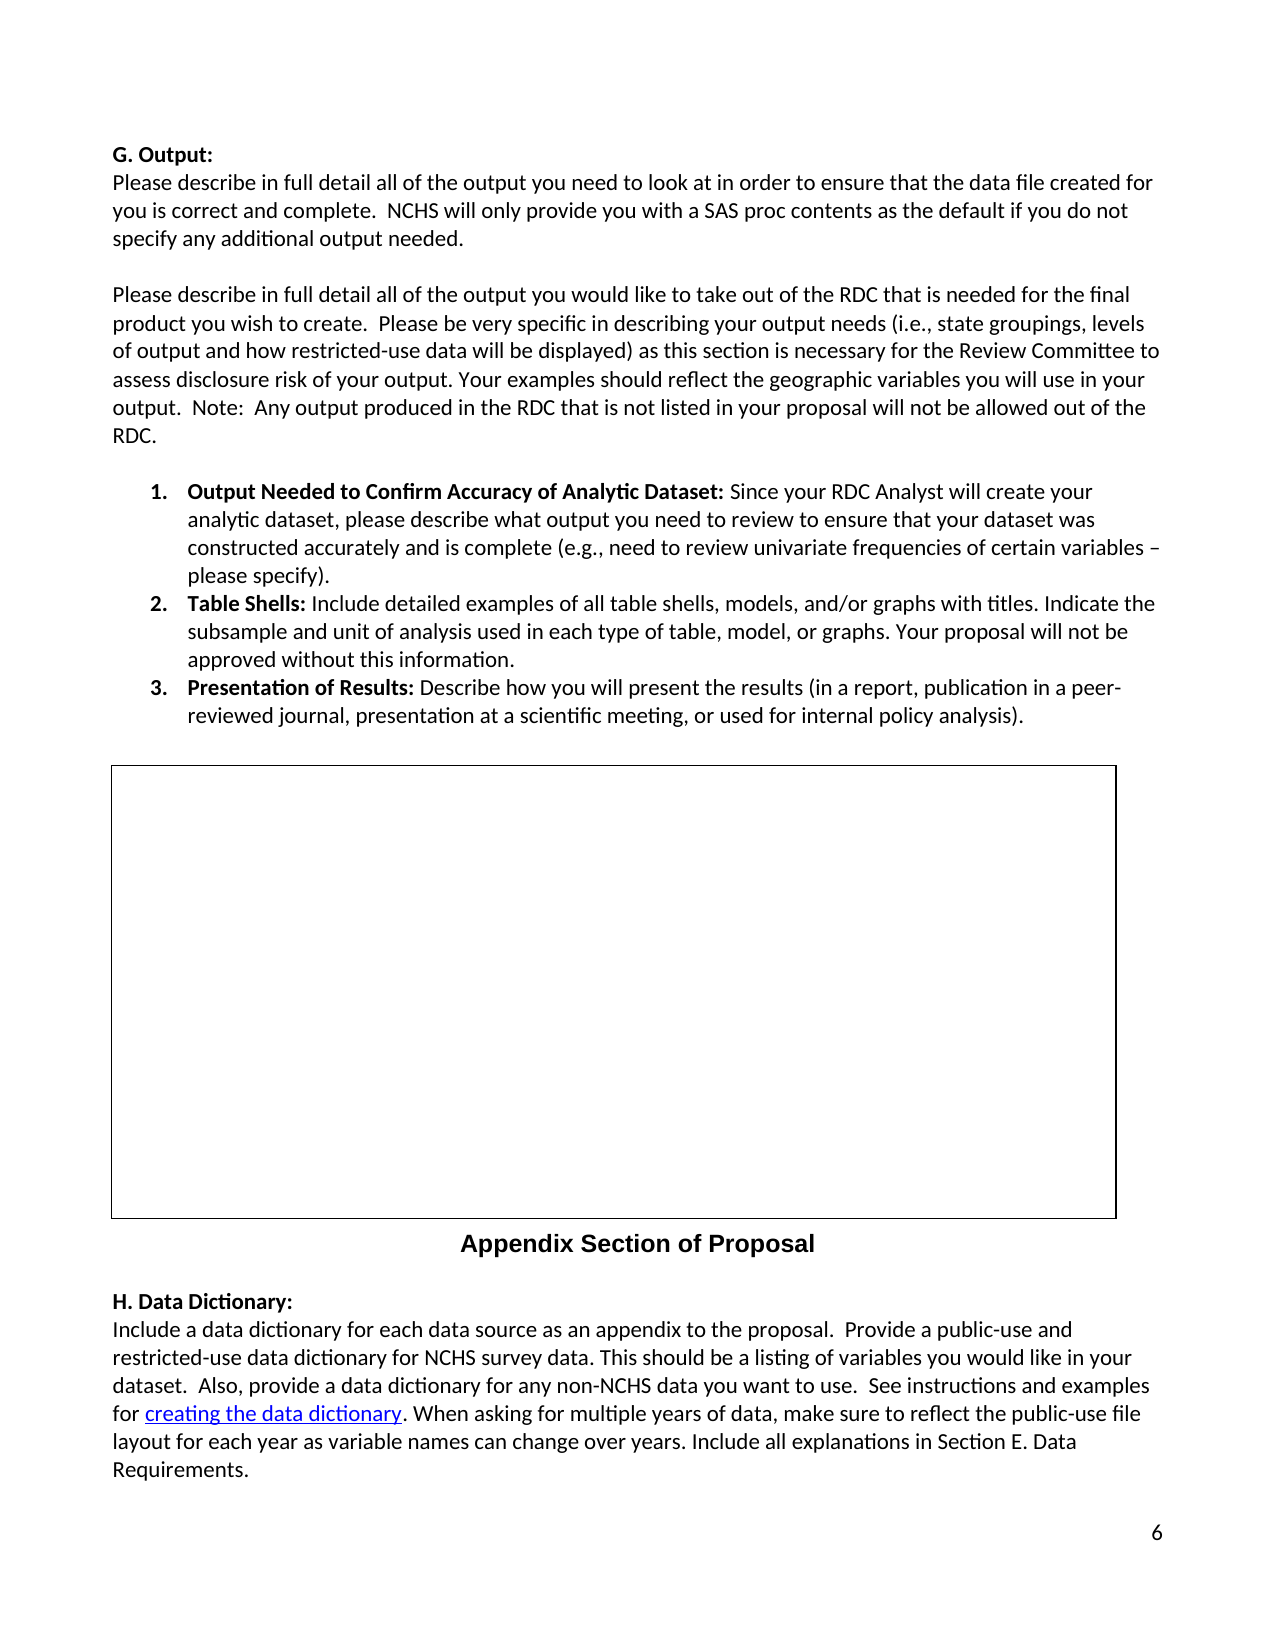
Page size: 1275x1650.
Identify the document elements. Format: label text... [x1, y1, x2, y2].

subtitle Presentation of Results: Describe how you will present the results (in a report, publication in a peer-reviewed journal, presentation at a scientific meeting, or used for internal policy analysis). [150, 673, 1162, 729]
text Appendix Section of Proposal [112, 814, 1162, 1258]
text Please describe in full detail all of the output you need to look at in order to ensure that the data file created for you is correct and complete. NCHS will only provide you with a SAS proc contents as the default if you do not specify any additional output needed. [112, 168, 1162, 253]
text Please describe in full detail all of the output you would like to take out of the RDC that is needed for the final product you wish to create. Please be very specific in describing your output needs (i.e., state groupings, levels of output and how restricted-use data will be displayed) as this section is necessary for the Review Committee to assess disclosure risk of your output. Your examples should reflect the geographic variables you will use in your output. Note: Any output produced in the RDC that is not listed in your proposal will not be allowed out of the RDC. [112, 281, 1162, 449]
subtitle G. Output: [112, 141, 1162, 168]
subtitle Include a data dictionary for each data source as an appendix to the proposal. Provide a public-use and restricted-use data dictionary for NCHS survey data. This should be a listing of variables you would like in your dataset. Also, provide a data dictionary for any non-NCHS data you want to use. See instructions and examples for creating the data dictionary. When asking for multiple years of data, make sure to reflect the public-use file layout for each year as variable names can change over years. Include all explanations in Section E. Data Requirements. [112, 1315, 1162, 1483]
subtitle Output Needed to Confirm Accuracy of Analytic Dataset: Since your RDC Analyst will create your analytic dataset, please describe what output you need to review to ensure that your dataset was constructed accurately and is complete (e.g., need to review univariate frequencies of certain variables – please specify). [150, 477, 1162, 589]
subtitle H. Data Dictionary: [112, 1287, 1162, 1315]
subtitle Table Shells: Include detailed examples of all table shells, models, and/or graphs with titles. Indicate the subsample and unit of analysis used in each type of table, model, or graphs. Your proposal will not be approved without this information. [150, 589, 1162, 673]
